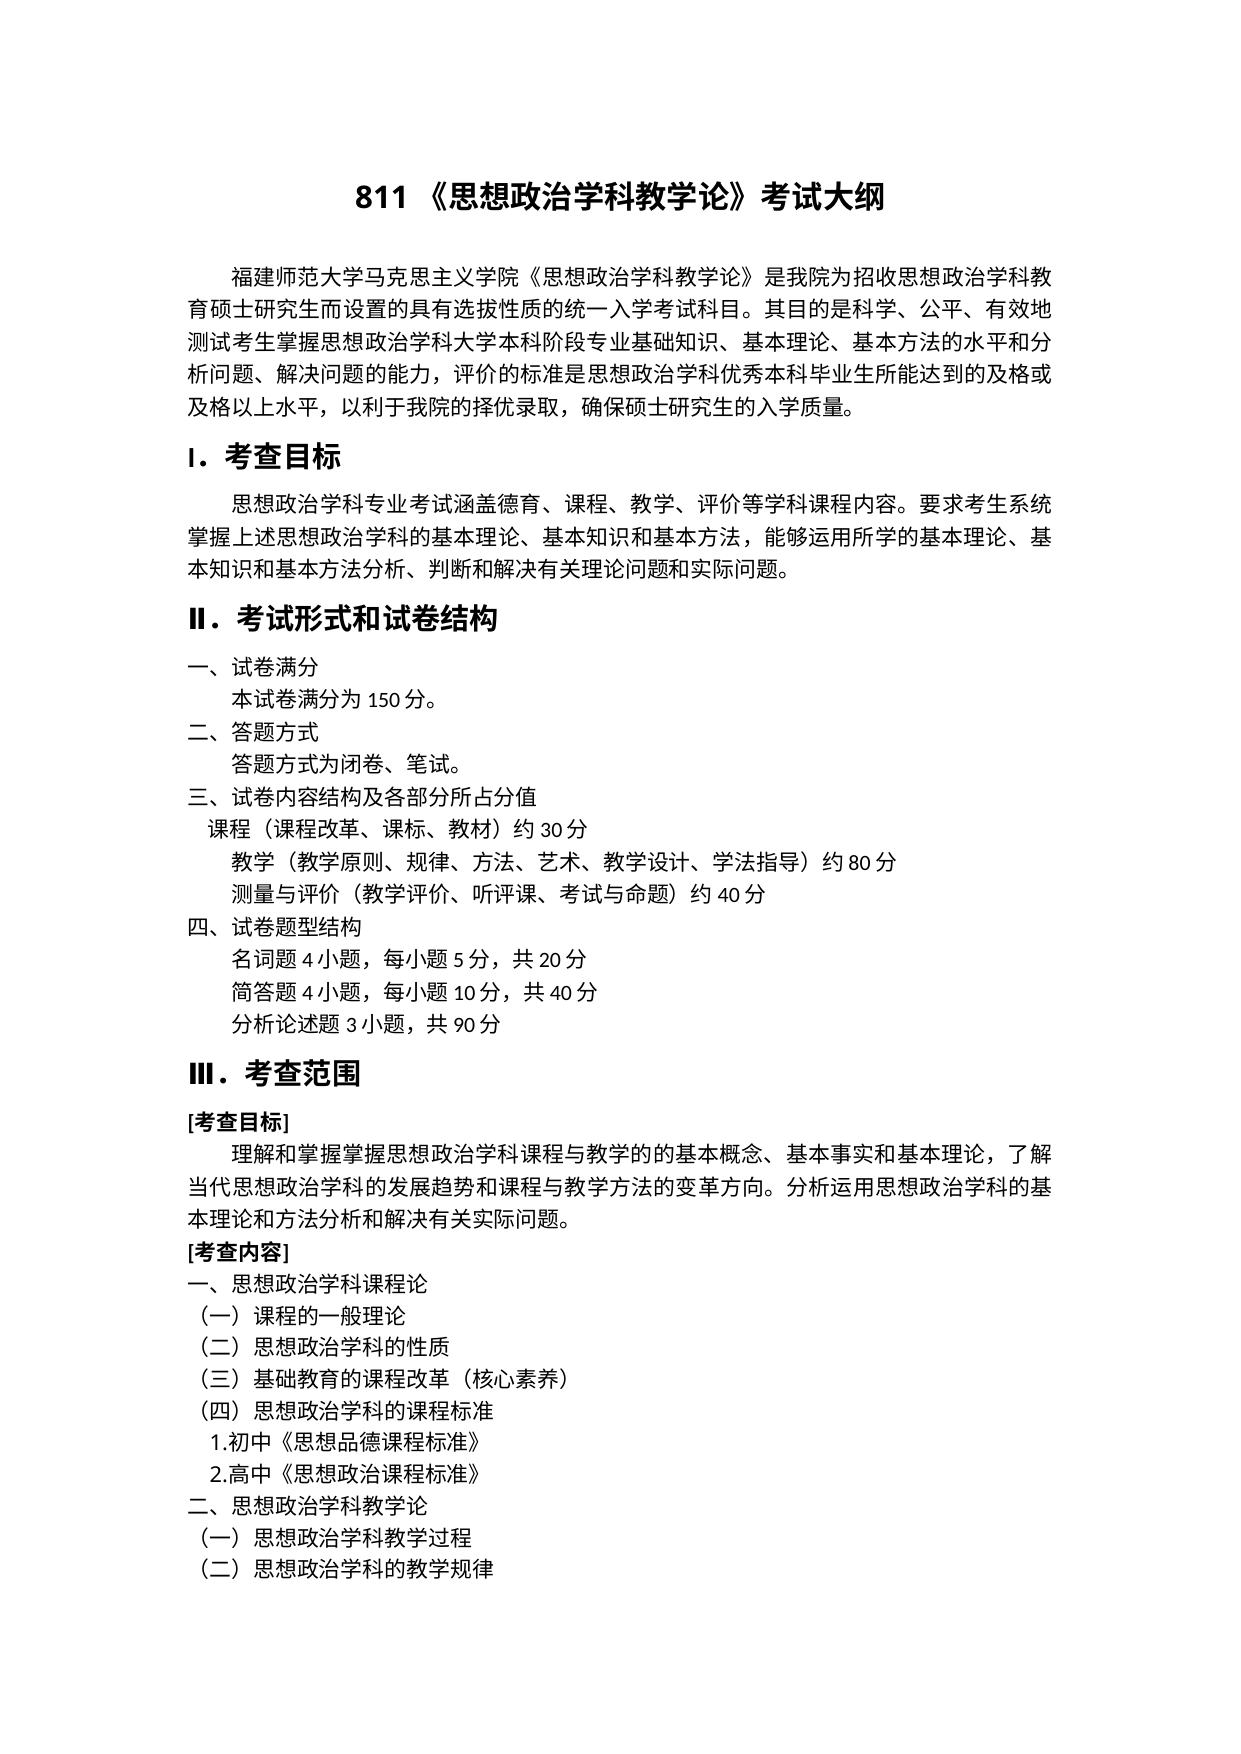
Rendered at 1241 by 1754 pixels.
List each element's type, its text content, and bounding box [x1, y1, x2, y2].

text （二）思想政治学科的教学规律 [187, 1552, 1053, 1584]
text （二）思想政治学科的性质 [187, 1330, 1053, 1362]
text 一、思想政治学科课程论 [187, 1267, 1053, 1299]
text 简答题 4小题，每小题10分，共40分 [187, 974, 1053, 1007]
text [考查目标] [187, 1104, 1053, 1137]
text 二、答题方式 [187, 714, 1053, 747]
text （四）思想政治学科的课程标准 [187, 1394, 1053, 1425]
text （一）课程的一般理论 [187, 1299, 1053, 1330]
text 1.初中《思想品德课程标准》 [187, 1425, 1053, 1457]
text 测量与评价（教学评价、听评课、考试与命题）约 40分 [187, 877, 1053, 909]
text 答题方式为闭卷、笔试。 [187, 747, 1053, 779]
text 一、试卷满分 [187, 649, 1053, 682]
text 三、试卷内容结构及各部分所占分值 [187, 779, 1053, 812]
text Ⅱ．考试形式和试卷结构 [187, 584, 1053, 649]
text 分析论述题 3小题，共90分 [187, 1007, 1053, 1039]
text 思想政治学科专业考试涵盖德育、课程、教学、评价等学科课程内容。要求考生系统掌握上述思想政治学科的基本理论、基本知识和基本方法，能够运用所学的基本理论、基本知识和基本方法分析、判断和解决有关理论问题和实际问题。 [187, 487, 1053, 584]
text （一）思想政治学科教学过程 [187, 1521, 1053, 1552]
text （三）基础教育的课程改革（核心素养） [187, 1362, 1053, 1394]
text 福建师范大学马克思主义学院《思想政治学科教学论》是我院为招收思想政治学科教育硕士研究生而设置的具有选拔性质的统一入学考试科目。其目的是科学、公平、有效地测试考生掌握思想政治学科大学本科阶段专业基础知识、基本理论、基本方法的水平和分析问题、解决问题的能力，评价的标准是思想政治学科优秀本科毕业生所能达到的及格或及格以上水平，以利于我院的择优录取，确保硕士研究生的入学质量。 [187, 259, 1053, 422]
text 名词题 4小题，每小题5分，共20分 [187, 942, 1053, 974]
text 教学（教学原则、规律、方法、艺术、教学设计、学法指导）约80分 [187, 844, 1053, 877]
text 811 《思想政治学科教学论》考试大纲 [187, 162, 1053, 227]
text [考查内容] [187, 1234, 1053, 1267]
text 理解和掌握掌握思想政治学科课程与教学的的基本概念、基本事实和基本理论，了解当代思想政治学科的发展趋势和课程与教学方法的变革方向。分析运用思想政治学科的基本理论和方法分析和解决有关实际问题。 [187, 1137, 1053, 1234]
text 课程（课程改革、课标、教材）约30分 [187, 812, 1053, 844]
text 四、试卷题型结构 [187, 909, 1053, 942]
text 二、思想政治学科教学论 [187, 1489, 1053, 1521]
text Ⅲ．考查范围 [187, 1039, 1053, 1104]
text 2.高中《思想政治课程标准》 [187, 1457, 1053, 1489]
text I．考查目标 [187, 422, 1053, 487]
text 本试卷满分为150分。 [187, 682, 1053, 714]
